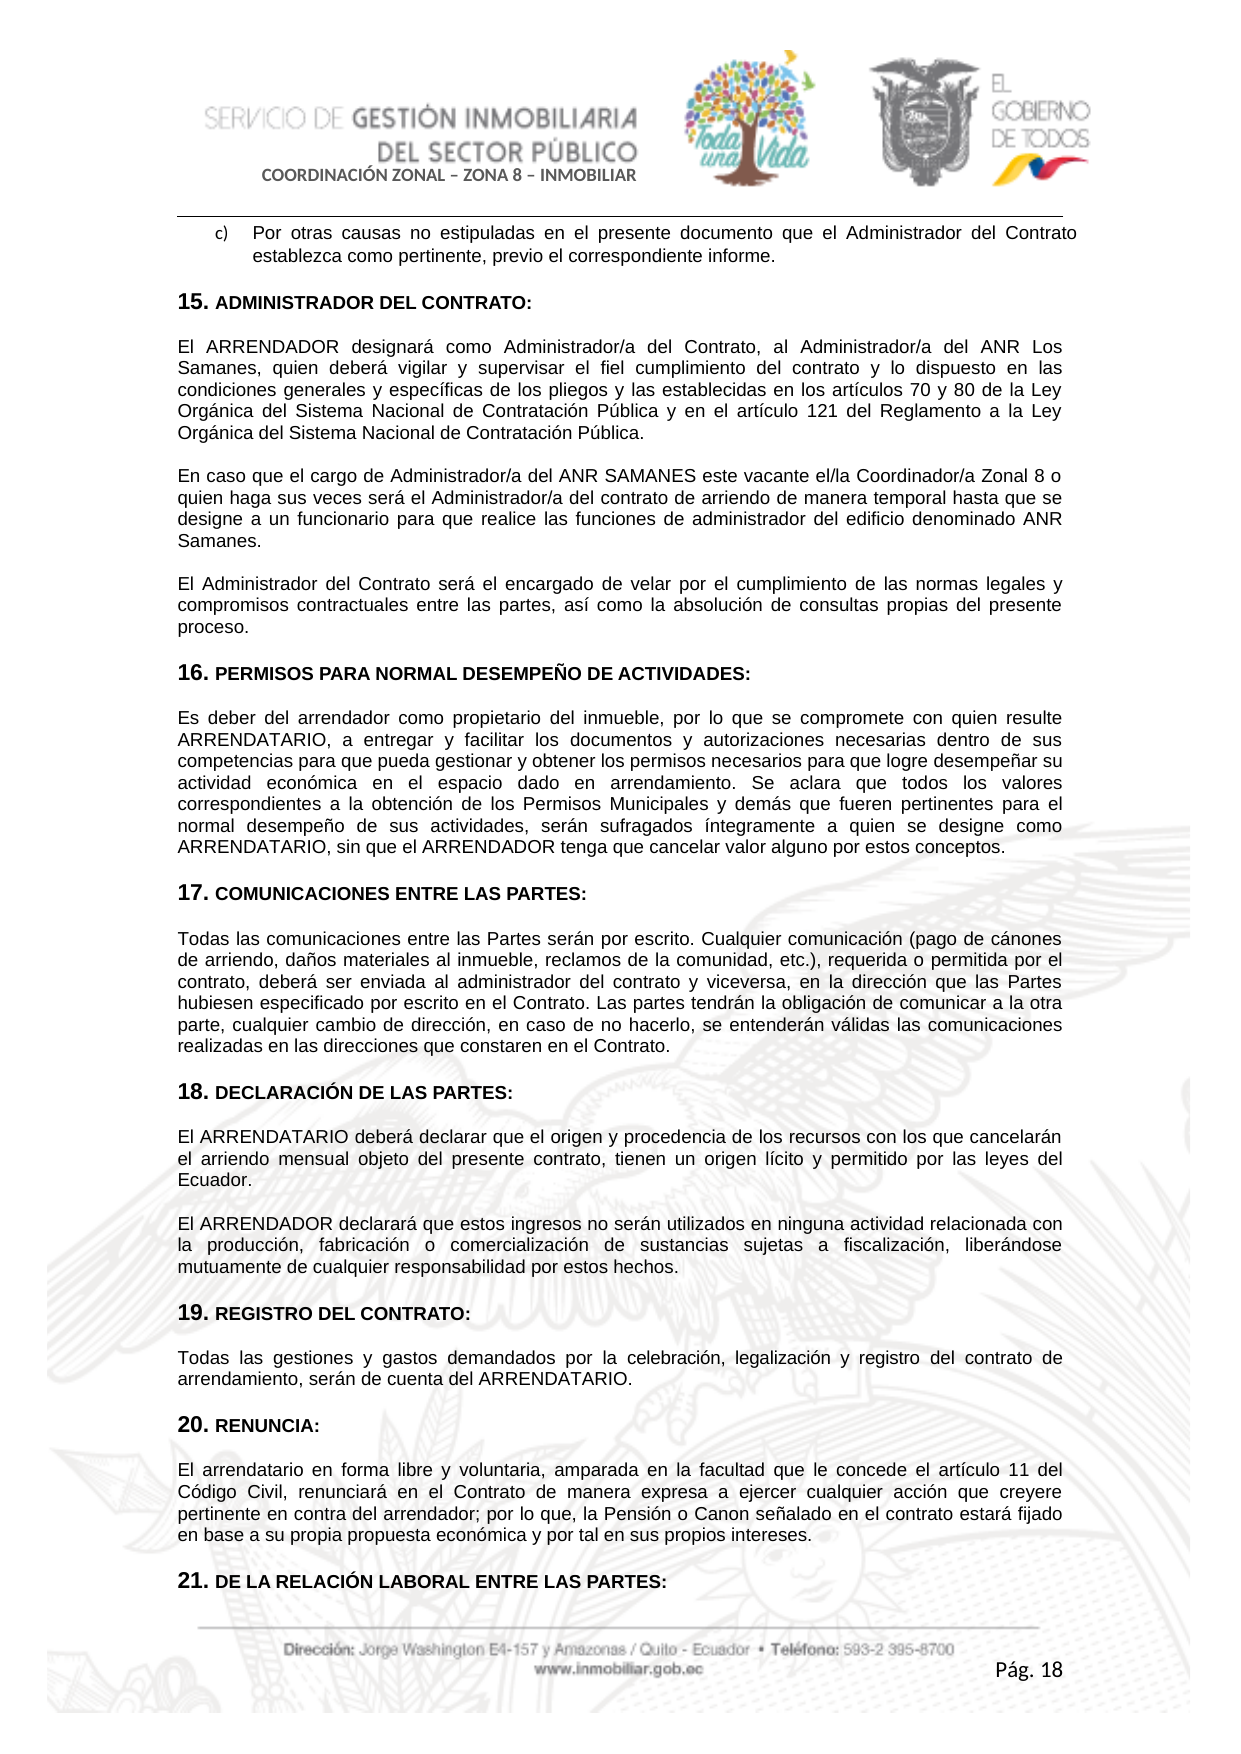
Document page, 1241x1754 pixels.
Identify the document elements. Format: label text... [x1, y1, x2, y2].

list El arrendatario en forma libre y voluntaria, amparada en la facultad que le concede el artículo 11 del Código Civil, renunciará en el Contrato de manera expresa a ejercer cualquier acción que creyere pertinente en contra del arrendador; por lo que, la Pensión o Canon señalado en el contrato estará fijado en base a su propia propuesta económica y por tal en sus propios intereses. [177, 1459, 1063, 1545]
picture [47, 50, 1191, 1713]
subtitle REGISTRO DEL CONTRATO: [177, 1299, 1063, 1325]
subtitle PERMISOS PARA NORMAL DESEMPEÑO DE ACTIVIDADES: [177, 659, 1063, 685]
list Todas las comunicaciones entre las Partes serán por escrito. Cualquier comunicación (pago de cánones de arriendo, daños materiales al inmueble, reclamos de la comunidad, etc.), requerida o permitida por el contrato, deberá ser enviada al administrador del contrato y viceversa, en la dirección que las Partes hubiesen especificado por escrito en el Contrato. Las partes tendrán la obligación de comunicar a la otra parte, cualquier cambio de dirección, en caso de no hacerlo, se entenderán válidas las comunicaciones realizadas en las direcciones que constaren en el Contrato. [177, 927, 1063, 1057]
subtitle RENUNCIA: [177, 1411, 1063, 1438]
text En caso que el cargo de Administrador/a del ANR SAMANES este vacante el/la Coordinador/a Zonal 8 o quien haga sus veces será el Administrador/a del contrato de arriendo de manera temporal hasta que se designe a un funcionario para que realice las funciones de administrador del edificio denominado ANR Samanes. [177, 465, 1063, 551]
subtitle ADMINISTRADOR DEL CONTRATO: [177, 288, 1063, 314]
subtitle DE LA RELACIÓN LABORAL ENTRE LAS PARTES: [177, 1567, 1063, 1593]
list Todas las gestiones y gastos demandados por la celebración, legalización y registro del contrato de arrendamiento, serán de cuenta del ARRENDATARIO. [177, 1347, 1063, 1390]
list El ARRENDADOR designará como Administrador/a del Contrato, al Administrador/a del ANR Los Samanes, quien deberá vigilar y supervisar el fiel cumplimiento del contrato y lo dispuesto en las condiciones generales y específicas de los pliegos y las establecidas en los artículos 70 y 80 de la Ley Orgánica del Sistema Nacional de Contratación Pública y en el artículo 121 del Reglamento a la Ley Orgánica del Sistema Nacional de Contratación Pública. [177, 336, 1063, 443]
list Es deber del arrendador como propietario del inmueble, por lo que se compromete con quien resulte ARRENDATARIO, a entregar y facilitar los documentos y autorizaciones necesarias dentro de sus competencias para que pueda gestionar y obtener los permisos necesarios para que logre desempeñar su actividad económica en el espacio dado en arrendamiento. Se aclara que todos los valores correspondientes a la obtención de los Permisos Municipales y demás que fueren pertinentes para el normal desempeño de sus actividades, serán sufragados íntegramente a quien se designe como ARRENDATARIO, sin que el ARRENDADOR tenga que cancelar valor alguno por estos conceptos. [177, 707, 1063, 858]
list El ARRENDATARIO deberá declarar que el origen y procedencia de los recursos con los que cancelarán el arriendo mensual objeto del presente contrato, tienen un origen lícito y permitido por las leyes del Ecuador. [177, 1126, 1063, 1191]
subtitle COMUNICACIONES ENTRE LAS PARTES: [177, 879, 1063, 906]
list Por otras causas no estipuladas en el presente documento que el Administrador del Contrato establezca como pertinente, previo el correspondiente informe. [215, 222, 1078, 266]
subtitle DECLARACIÓN DE LAS PARTES: [177, 1078, 1063, 1104]
list El Administrador del Contrato será el encargado de velar por el cumplimiento de las normas legales y compromisos contractuales entre las partes, así como la absolución de consultas propias del presente proceso. [177, 573, 1063, 637]
list El ARRENDADOR declarará que estos ingresos no serán utilizados en ninguna actividad relacionada con la producción, fabricación o comercialización de sustancias sujetas a fiscalización, liberándose mutuamente de cualquier responsabilidad por estos hechos. [177, 1212, 1063, 1277]
